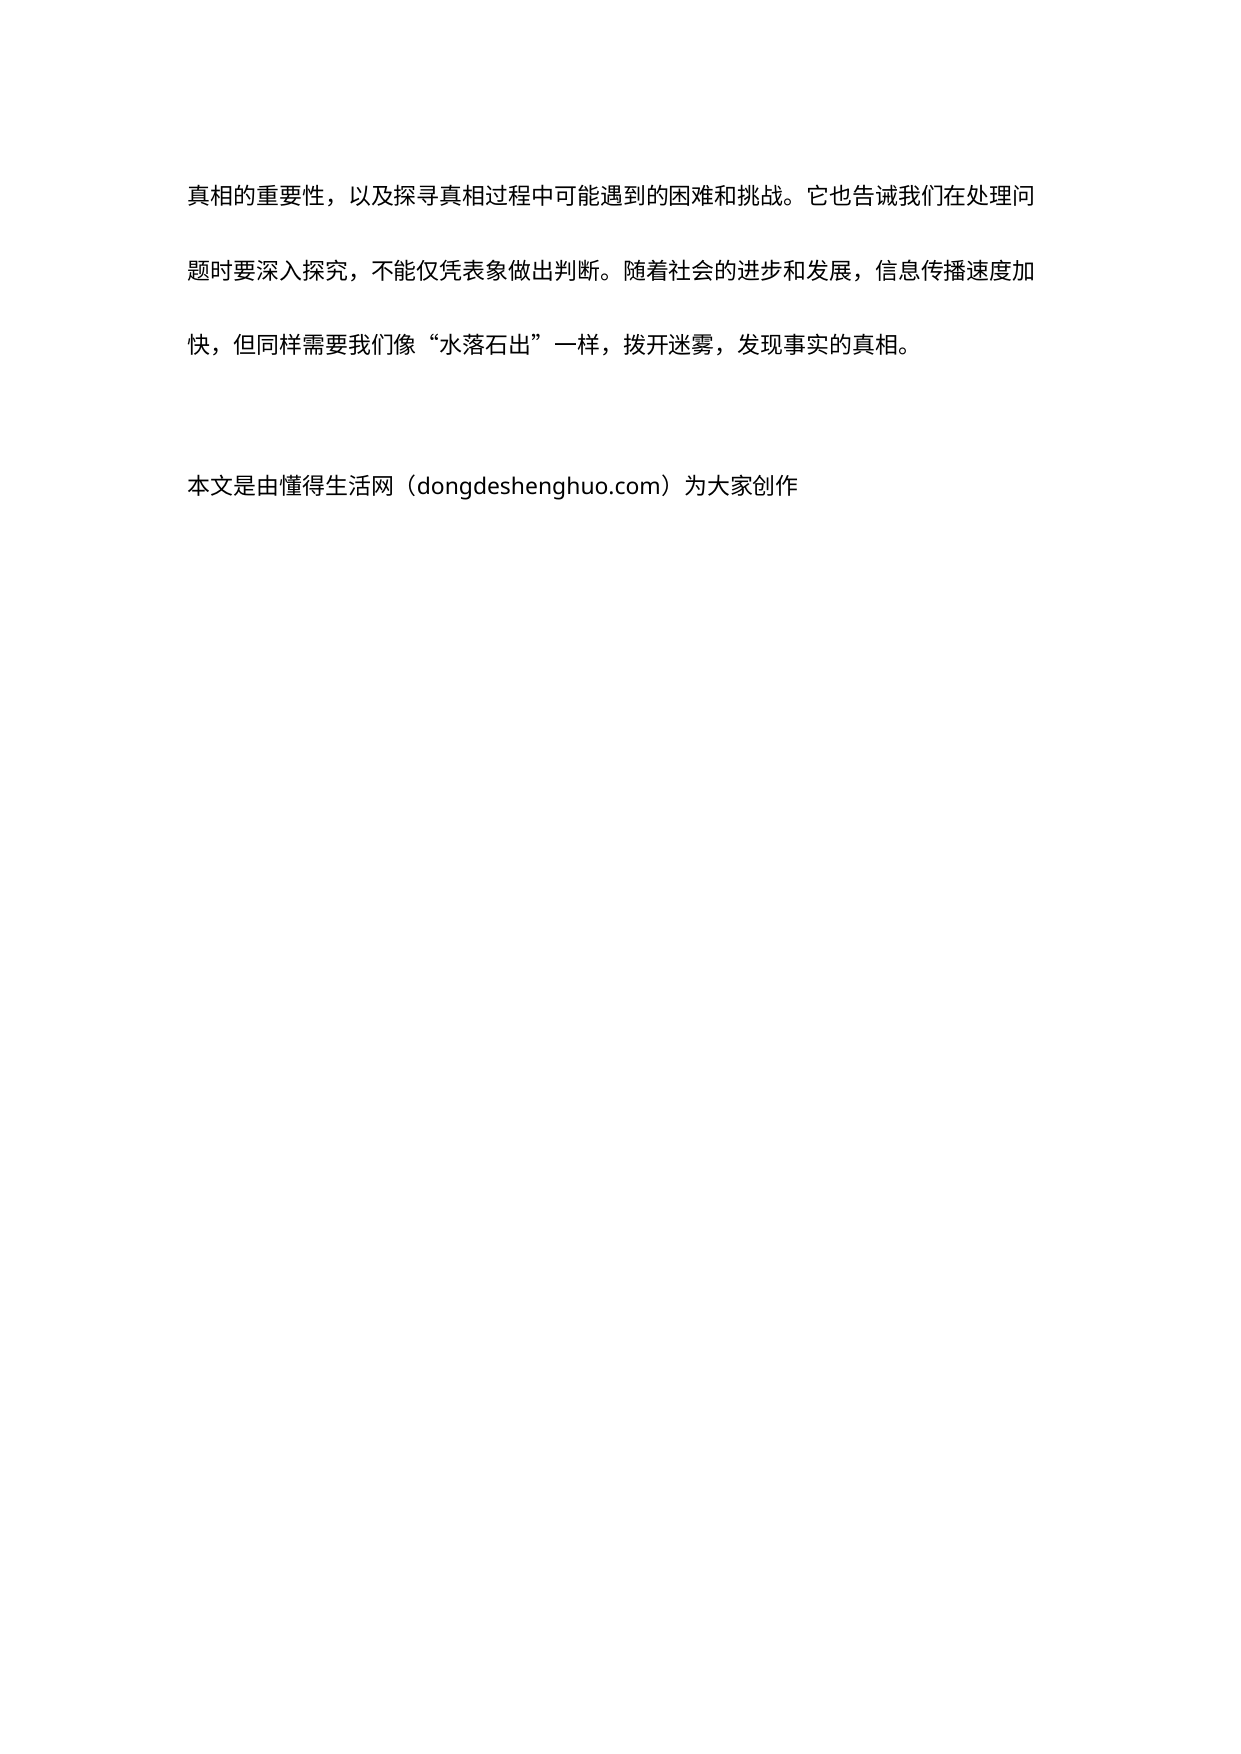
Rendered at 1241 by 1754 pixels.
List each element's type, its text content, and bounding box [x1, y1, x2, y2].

text 本文是由懂得生活网（dongdeshenghuo.com）为大家创作 [187, 452, 1053, 517]
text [187, 162, 1053, 376]
